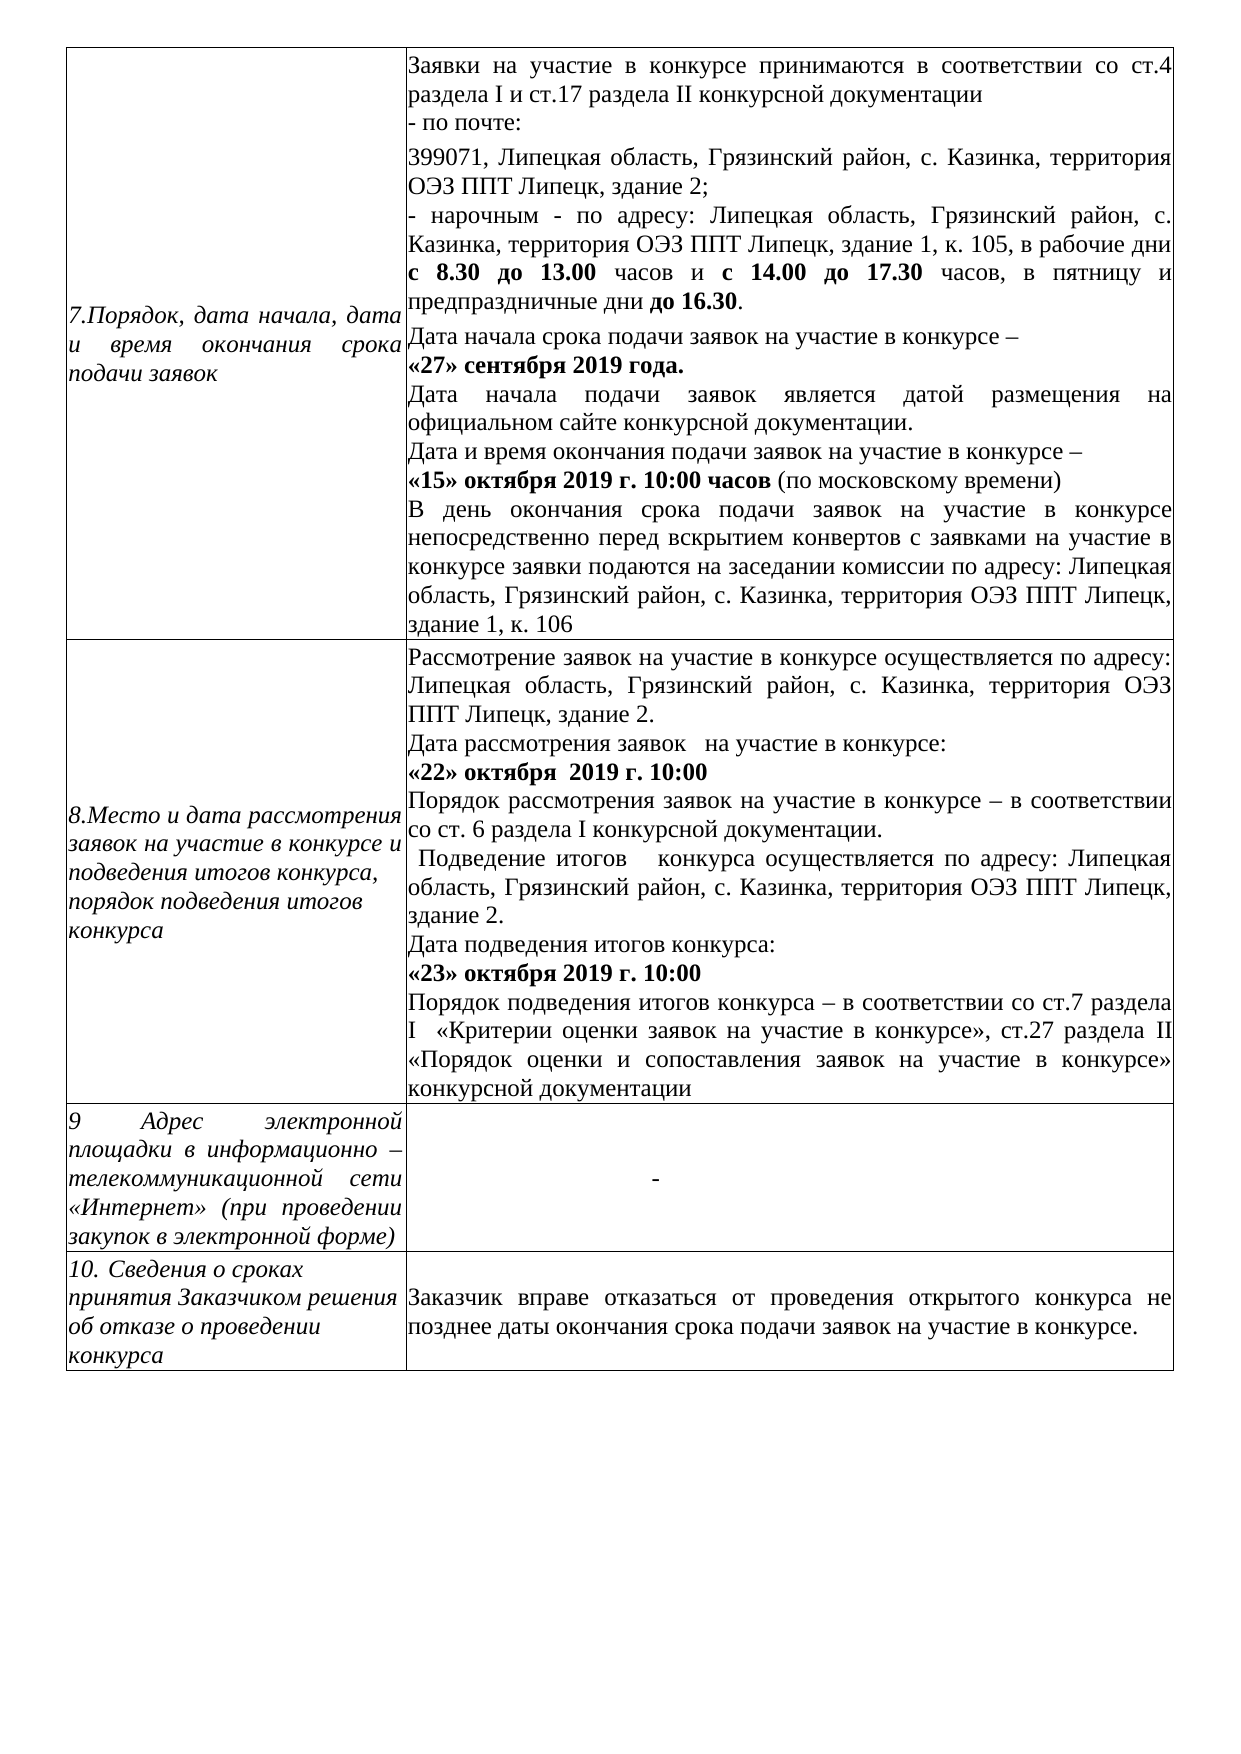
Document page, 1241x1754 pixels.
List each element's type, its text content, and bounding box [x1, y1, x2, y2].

table_cell 7.Порядок, дата начала, дата и время окончания срока подачи заявок [67, 48, 406, 639]
table_cell Заявки на участие в конкурсе принимаются в соответствии со ст.4 раздела I и ст.17 раздела II конкурсной документации - по почте: 399071, Липецкая область, Грязинский район, с. Казинка, территория ОЭЗ ППТ Липецк, здание 2; - нарочным - по адресу: Липецкая область, Грязинский район, с. Казинка, территория ОЭЗ ППТ Липецк, здание 1, к. 105, в рабочие дни с 8.30 до 13.00 часов и с 14.00 до 17.30 часов, в пятницу и предпраздничные дни до 16.30. Дата начала срока подачи заявок на участие в конкурсе – «27» сентября 2019 года. Дата начала подачи заявок является датой размещения на официальном сайте конкурсной документации. Дата и время окончания подачи заявок на участие в конкурсе – «15» октября 2019 г. 10:00 часов (по московскому времени) В день окончания срока подачи заявок на участие в конкурсе непосредственно перед вскрытием конвертов с заявками на участие в конкурсе заявки подаются на заседании комиссии по адресу: Липецкая область, Грязинский район, с. Казинка, территория ОЭЗ ППТ Липецк, здание 1, к. 106 [407, 48, 1173, 639]
table_cell Рассмотрение заявок на участие в конкурсе осуществляется по адресу: Липецкая область, Грязинский район, с. Казинка, территория ОЭЗ ППТ Липецк, здание 2. Дата рассмотрения заявок на участие в конкурсе: «22» октября 2019 г. 10:00 Порядок рассмотрения заявок на участие в конкурсе – в соответствии со ст. 6 раздела I конкурсной документации. Подведение итогов конкурса осуществляется по адресу: Липецкая область, Грязинский район, с. Казинка, территория ОЭЗ ППТ Липецк, здание 2. Дата подведения итогов конкурса: «23» октября 2019 г. 10:00 Порядок подведения итогов конкурса – в соответствии со ст.7 раздела I «Критерии оценки заявок на участие в конкурсе», ст.27 раздела II «Порядок оценки и сопоставления заявок на участие в конкурсе» конкурсной документации [407, 640, 1173, 1103]
table_cell 9 Адрес электронной площадки в информационно – телекоммуникационной сети «Интернет» (при проведении закупок в электронной форме) [67, 1104, 406, 1251]
table_cell Заказчик вправе отказаться от проведения открытого конкурса не позднее даты окончания срока подачи заявок на участие в конкурсе. [407, 1252, 1173, 1370]
table_cell - [407, 1104, 1173, 1251]
table_cell 8.Место и дата рассмотрения заявок на участие в конкурсе и подведения итогов конкурса, порядок подведения итогов конкурса [67, 640, 406, 1103]
table_cell 10. Сведения о сроках принятия Заказчиком решения об отказе о проведении конкурса [67, 1252, 406, 1370]
